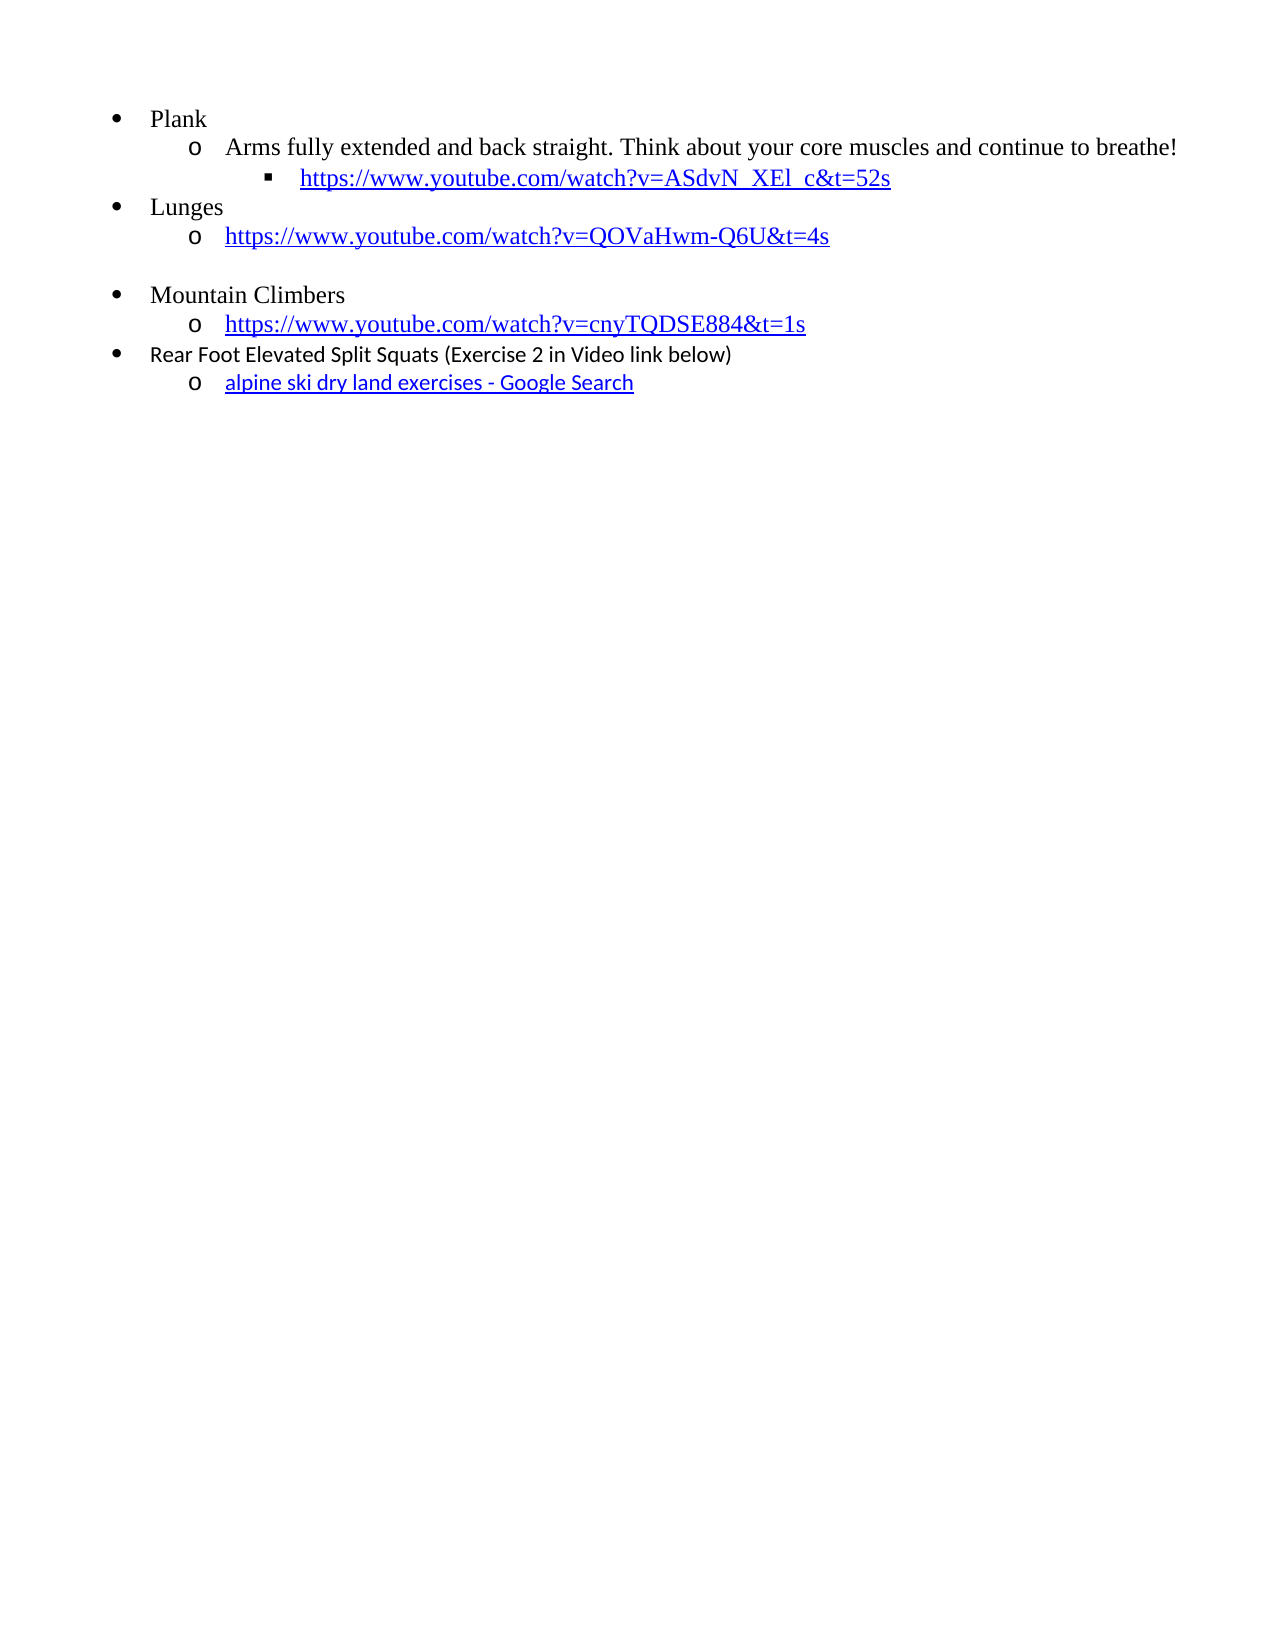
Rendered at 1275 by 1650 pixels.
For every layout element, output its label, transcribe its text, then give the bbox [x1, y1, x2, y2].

list https://www.youtube.com/watch?v=QOVaHwm-Q6U&t=4s [187, 221, 1200, 252]
list Lunges [112, 192, 1200, 221]
list alpine ski dry land exercises - Google Search [187, 368, 1200, 398]
list Plank [112, 104, 1200, 132]
list https://www.youtube.com/watch?v=ASdvN_XEl_c&t=52s [262, 163, 1200, 192]
list Rear Foot Elevated Split Squats (Exercise 2 in Video link below) [112, 340, 1200, 368]
list Arms fully extended and back straight. Think about your core muscles and continue to breathe! [187, 132, 1200, 163]
list Mountain Climbers [112, 280, 1200, 309]
list https://www.youtube.com/watch?v=cnyTQDSE884&t=1s [187, 309, 1200, 340]
